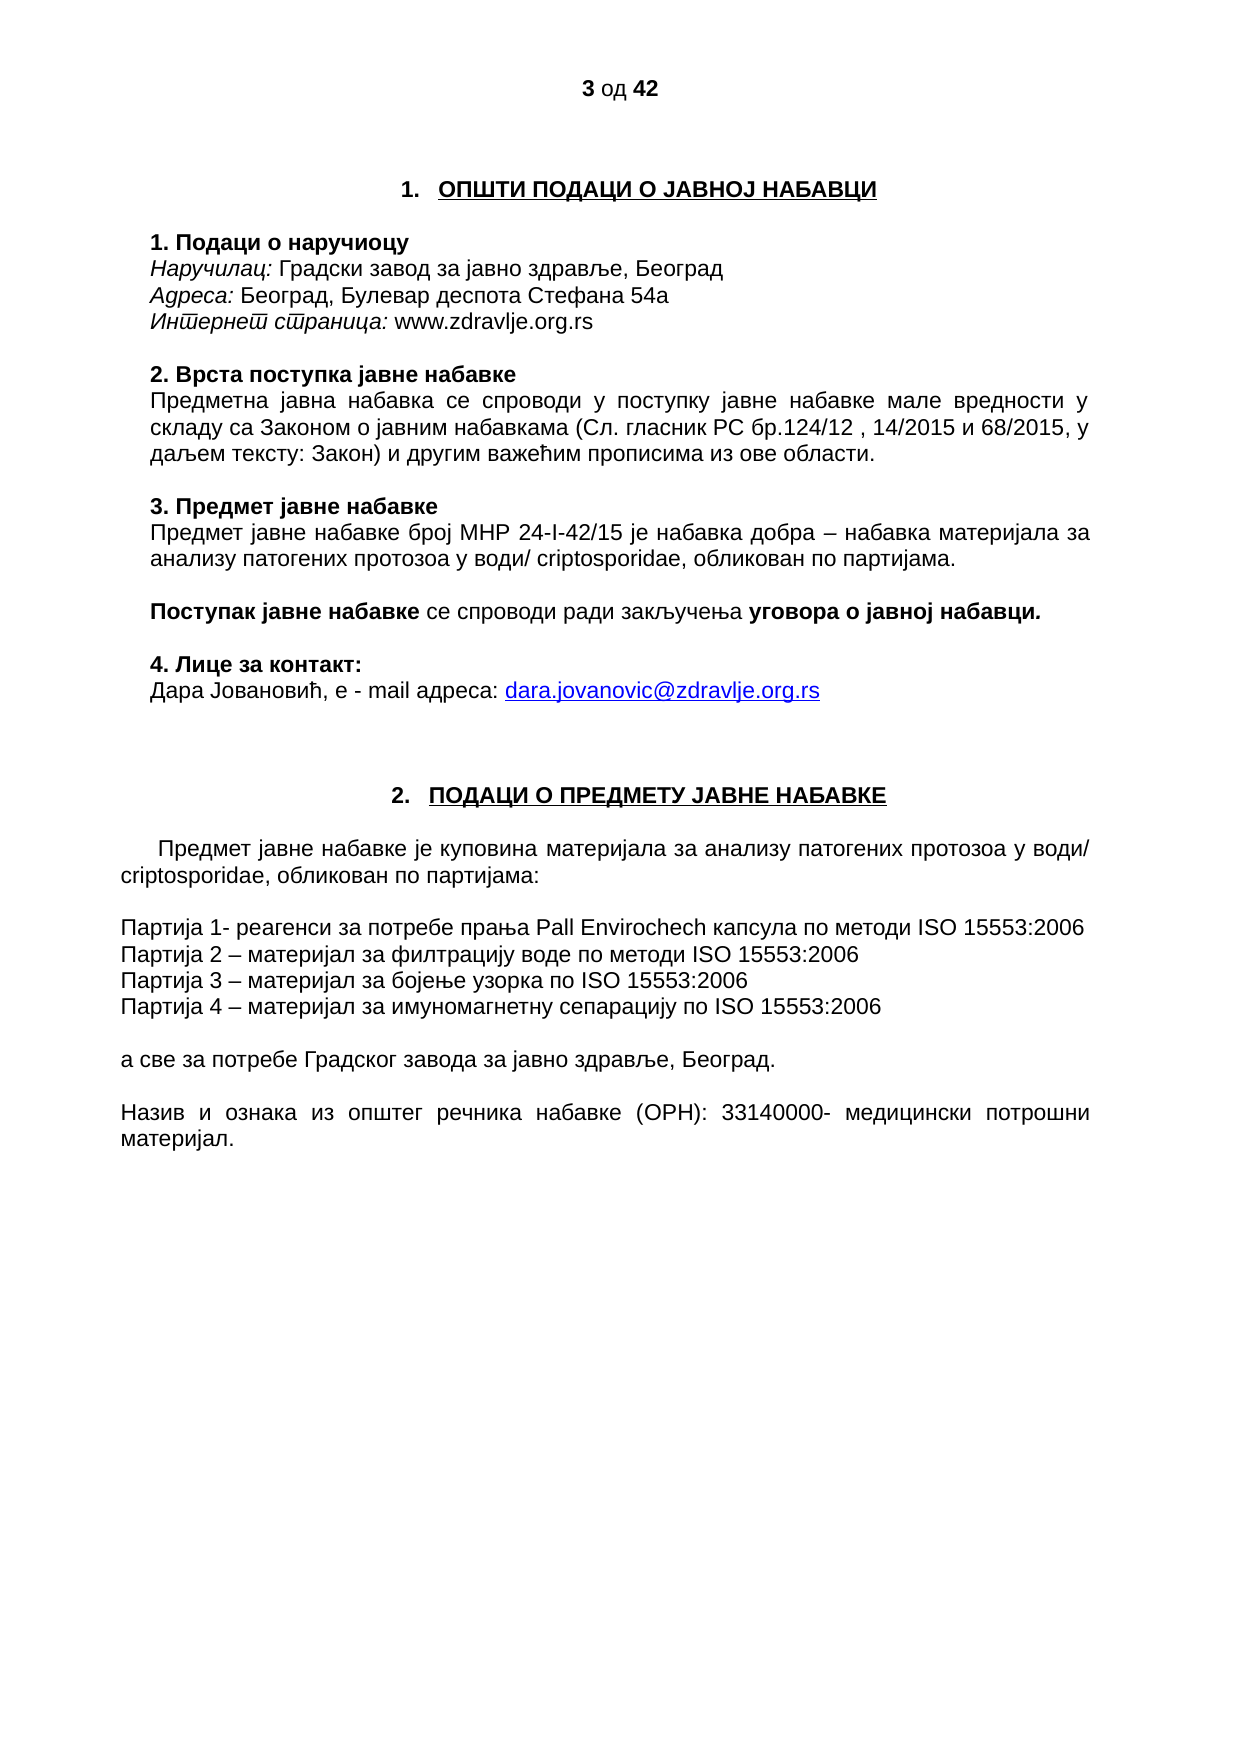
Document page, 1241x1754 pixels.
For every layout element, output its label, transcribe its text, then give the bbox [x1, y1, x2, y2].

list Назив и ознака из општег речника набавке (ОРН): 33140000- медицински потрошни материјал. [120, 1099, 1090, 1151]
list ОПШТИ ПОДАЦИ О ЈАВНОЈ НАБАВЦИ [187, 176, 1090, 203]
text Наручилац: Градски завод за јавно здравље, Београд [150, 255, 1090, 282]
text Интернет страница: www.zdravlje.org.rs [150, 308, 1090, 334]
text Предмет јавне набавке је куповина материјала за анализу патогених протозоа у води/ criptosporidae, обликован по партијама: [120, 835, 1090, 888]
text Дара Јовановић, е - mail адреса: dara.jovanovic@zdravlje.org.rs [150, 677, 1090, 703]
text 4. Лице за контакт: [150, 651, 1090, 677]
list ПОДАЦИ О ПРЕДМЕТУ ЈАВНЕ НАБАВКЕ [187, 782, 1090, 809]
text Предметна јавна набавка се спроводи у поступку јавне набавке мале вредности у складу са Законом о јавним набавкама (Сл. гласник РС бр.124/12 , 14/2015 и 68/2015, у даљем тексту: Закон) и другим важећим прописима из ове области. [150, 387, 1089, 466]
list а све за потребе Градског завода за јавно здравље, Београд. [120, 1046, 1090, 1072]
text 2. Врста поступка јавне набавке [150, 361, 1090, 387]
text Адреса: Београд, Булевар деспота Стефана 54а [150, 282, 1090, 308]
text 3. Предмет јавне набавке [150, 493, 1090, 519]
text 1. Подаци о наручиоцу [150, 229, 1090, 255]
text Поступак јавне набавке се спроводи ради закључења уговора о јавној набавци. [150, 598, 1052, 624]
list Партија 4 – материјал за имуномагнетну сепарацију по ISO 15553:2006 [120, 993, 1090, 1020]
list Партија 3 – материјал за бојење узорка по ISO 15553:2006 [120, 967, 1090, 993]
list Партија 2 – материјал за филтрацију воде по методи ISO 15553:2006 [120, 941, 1090, 967]
list Партија 1- реагенси за потребе прања Pall Envirochech капсула по методи ISO 15553:2006 [120, 914, 1090, 941]
text Предмет јавне набавке број МНР 24-I-42/15 је набавка добра – набавка материјала за анализу патогених протозоа у води/ criptosporidae, обликован по партијама. [150, 519, 1090, 572]
